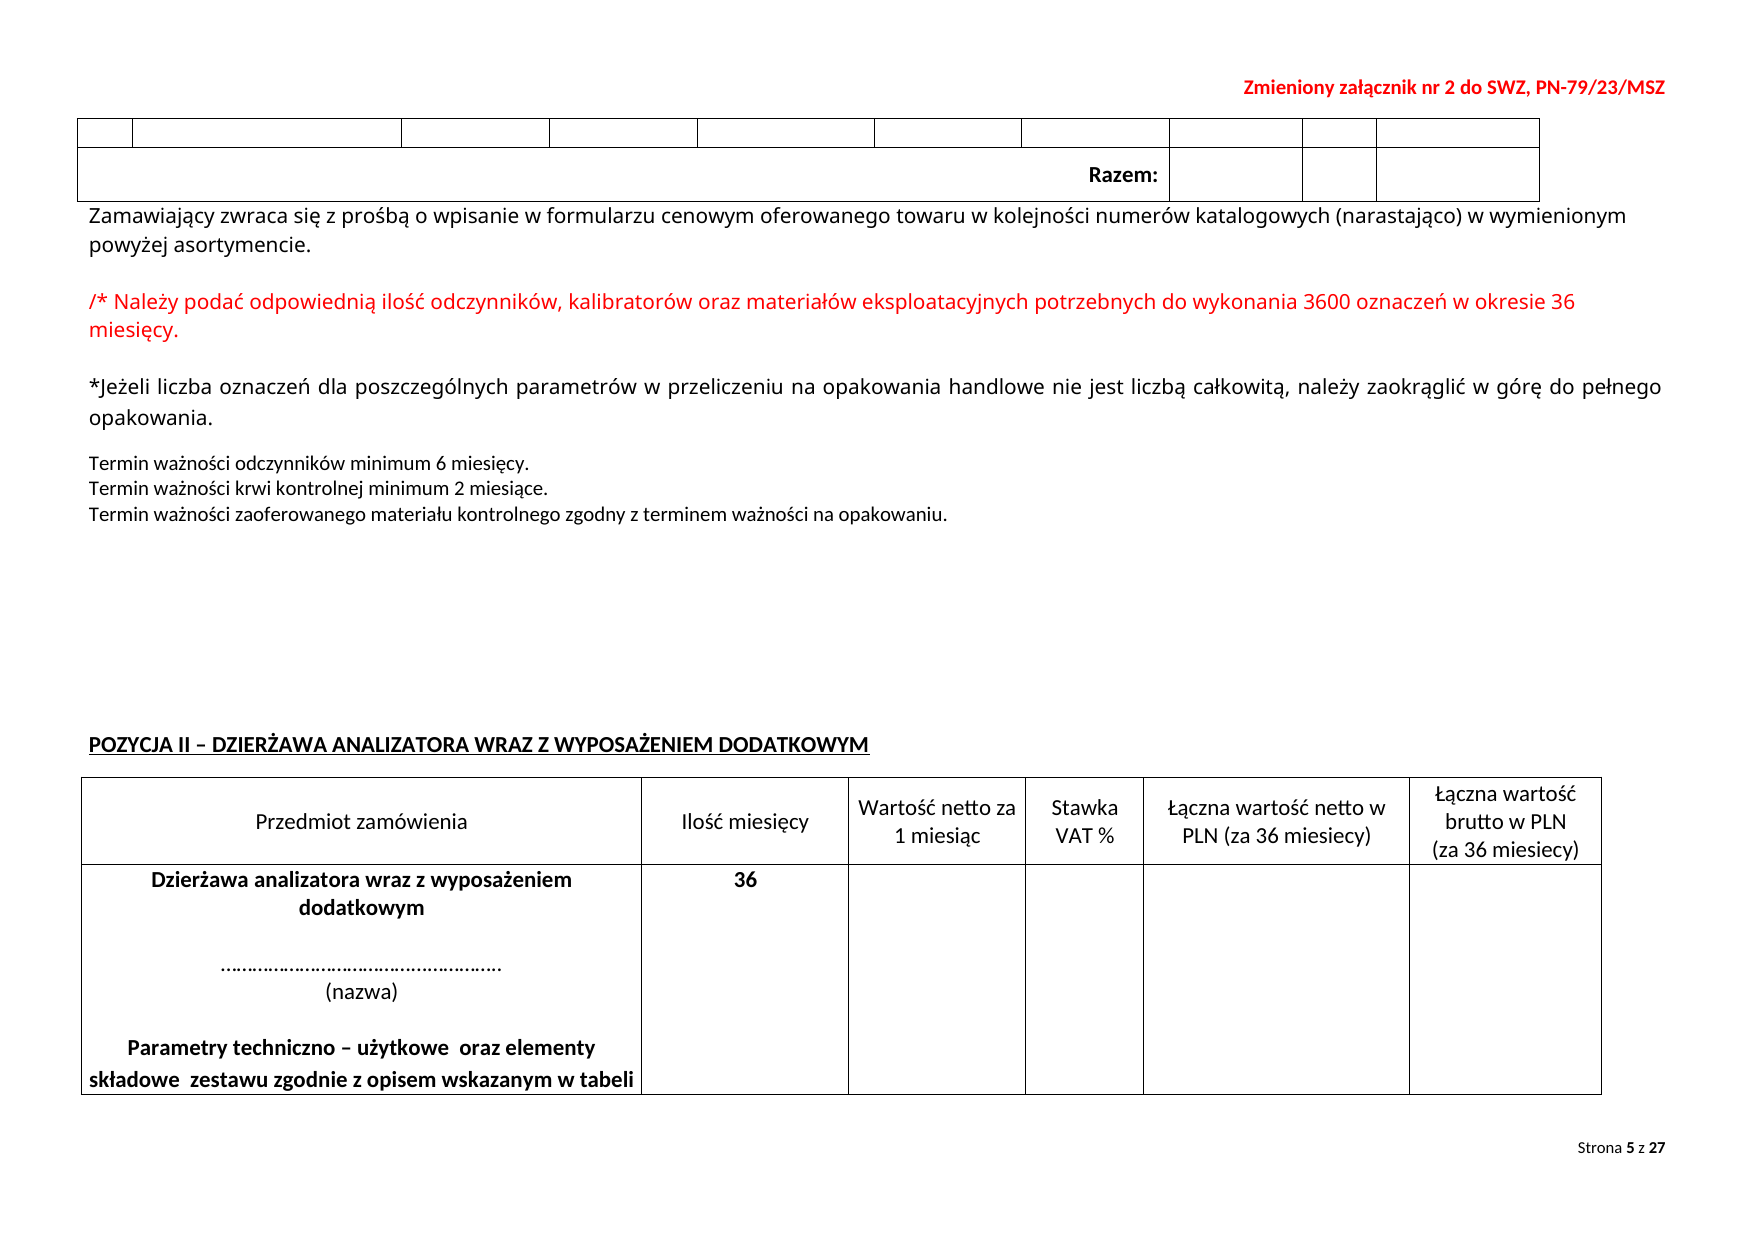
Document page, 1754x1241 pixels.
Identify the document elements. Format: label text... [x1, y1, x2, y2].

table_cell [698, 119, 874, 147]
table_cell [133, 119, 401, 147]
table_cell [1170, 119, 1302, 147]
text *Jeżeli liczba oznaczeń dla poszczególnych parametrów w przeliczeniu na opakowania handlowe nie jest liczbą całkowitą, należy zaokrąglić w górę do pełnego opakowania. [89, 372, 1665, 431]
table_cell 36 [642, 865, 848, 1093]
table_header Stawka VAT % [1026, 778, 1143, 864]
table_cell [1026, 865, 1143, 1093]
table_cell [550, 119, 697, 147]
text Termin ważności krwi kontrolnej minimum 2 miesiące. [89, 476, 1665, 501]
text Termin ważności odczynników minimum 6 miesięcy. [89, 450, 1665, 476]
table_header Łączna wartość netto w PLN (za 36 miesiecy) [1144, 778, 1409, 864]
table_cell [1144, 865, 1409, 1093]
table_cell [1022, 119, 1169, 147]
table_cell [1170, 148, 1302, 201]
text Termin ważności zaoferowanego materiału kontrolnego zgodny z terminem ważności na opakowaniu. [89, 501, 1665, 526]
table_cell [1303, 119, 1376, 147]
table_cell [1377, 148, 1539, 201]
table_cell [1377, 119, 1539, 147]
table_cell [82, 865, 641, 1093]
table_cell [875, 119, 1021, 147]
table_cell [1410, 865, 1601, 1093]
table_cell [849, 865, 1025, 1093]
table_cell [78, 119, 132, 147]
table_header Przedmiot zamówienia [82, 778, 641, 864]
text POZYCJA II – DZIERŻAWA ANALIZATORA WRAZ Z WYPOSAŻENIEM DODATKOWYM [89, 730, 1665, 758]
text /* Należy podać odpowiednią ilość odczynników, kalibratorów oraz materiałów eksploatacyjnych potrzebnych do wykonania 3600 oznaczeń w okresie 36 miesięcy. [89, 287, 1665, 344]
table_cell Razem: [78, 148, 1169, 201]
table_header Wartość netto za 1 miesiąc [849, 778, 1025, 864]
table_cell [1303, 148, 1376, 201]
table_cell [402, 119, 549, 147]
table_header Łączna wartość brutto w PLN (za 36 miesiecy) [1410, 778, 1601, 864]
text Zamawiający zwraca się z prośbą o wpisanie w formularzu cenowym oferowanego towaru w kolejności numerów katalogowych (narastająco) w wymienionym powyżej asortymencie. [89, 202, 1673, 258]
table_header Ilość miesięcy [642, 778, 848, 864]
